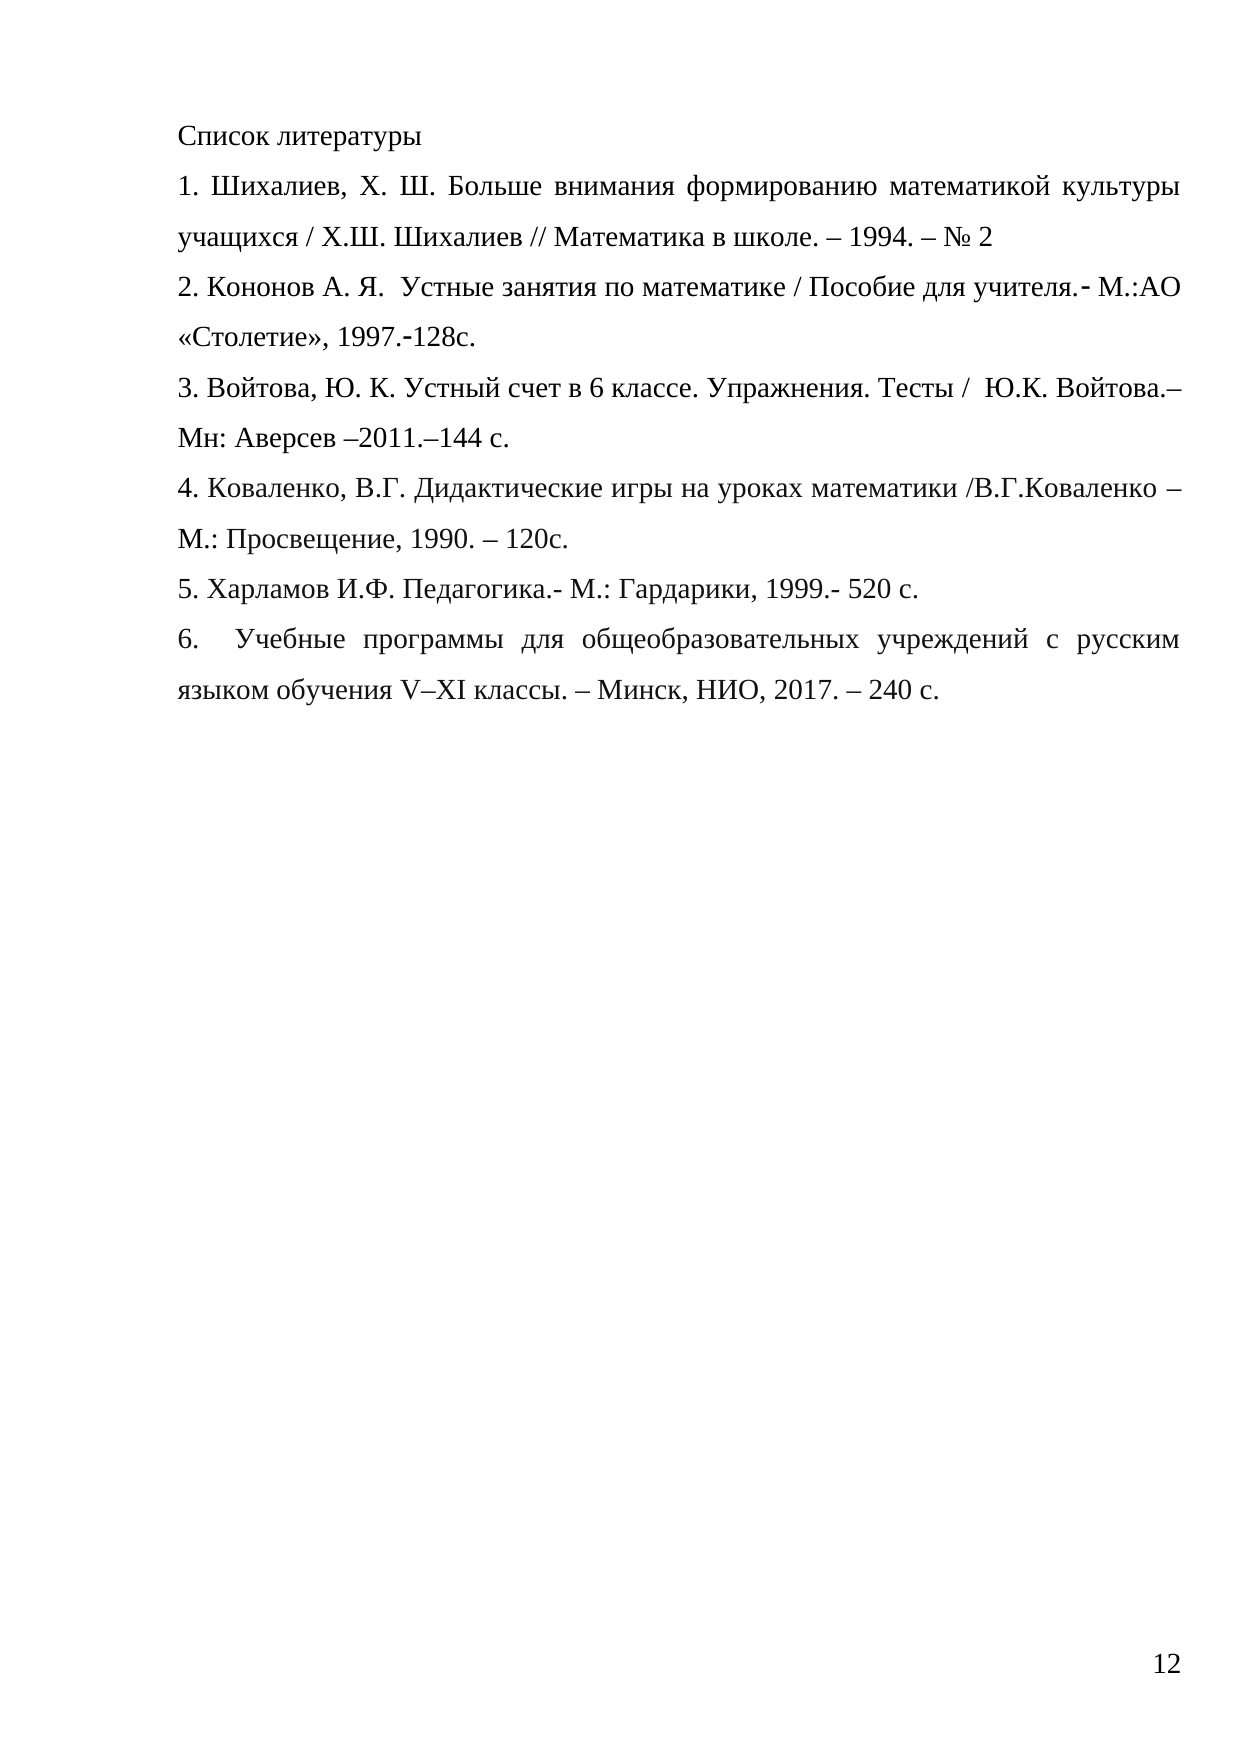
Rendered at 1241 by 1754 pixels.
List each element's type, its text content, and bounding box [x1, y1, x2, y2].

text 4. Коваленко, В.Г. Дидактические игры на уроках математики /В.Г.Коваленко – М.: Просвещение, 1990. – 120с. [177, 471, 1181, 554]
text 3. Войтова, Ю. К. Устный счет в 6 классе. Упражнения. Тесты / Ю.К. Войтова.–Мн: Аверсев –2011.–144 с. [177, 370, 1181, 454]
text Список литературы [177, 118, 1181, 152]
text 6. Учебные программы для общеобразовательных учреждений с русским языком обучения V–XI классы. – Минск, НИО, 2017. – 240 с. [177, 621, 1181, 705]
text 5. Харламов И.Ф. Педагогика.- М.: Гардарики, 1999.- 520 с. [177, 571, 1181, 605]
list 1. Шихалиев, Х. Ш. Больше внимания формированию математикой культуры учащихся / Х.Ш. Шихалиев // Математика в школе. – 1994. – № 2 [177, 168, 1181, 252]
text 2. Кононов А. Я. Устные занятия по математике / Пособие для учителя. М.:АО «Столетие», 1997.128с. [177, 269, 1181, 353]
